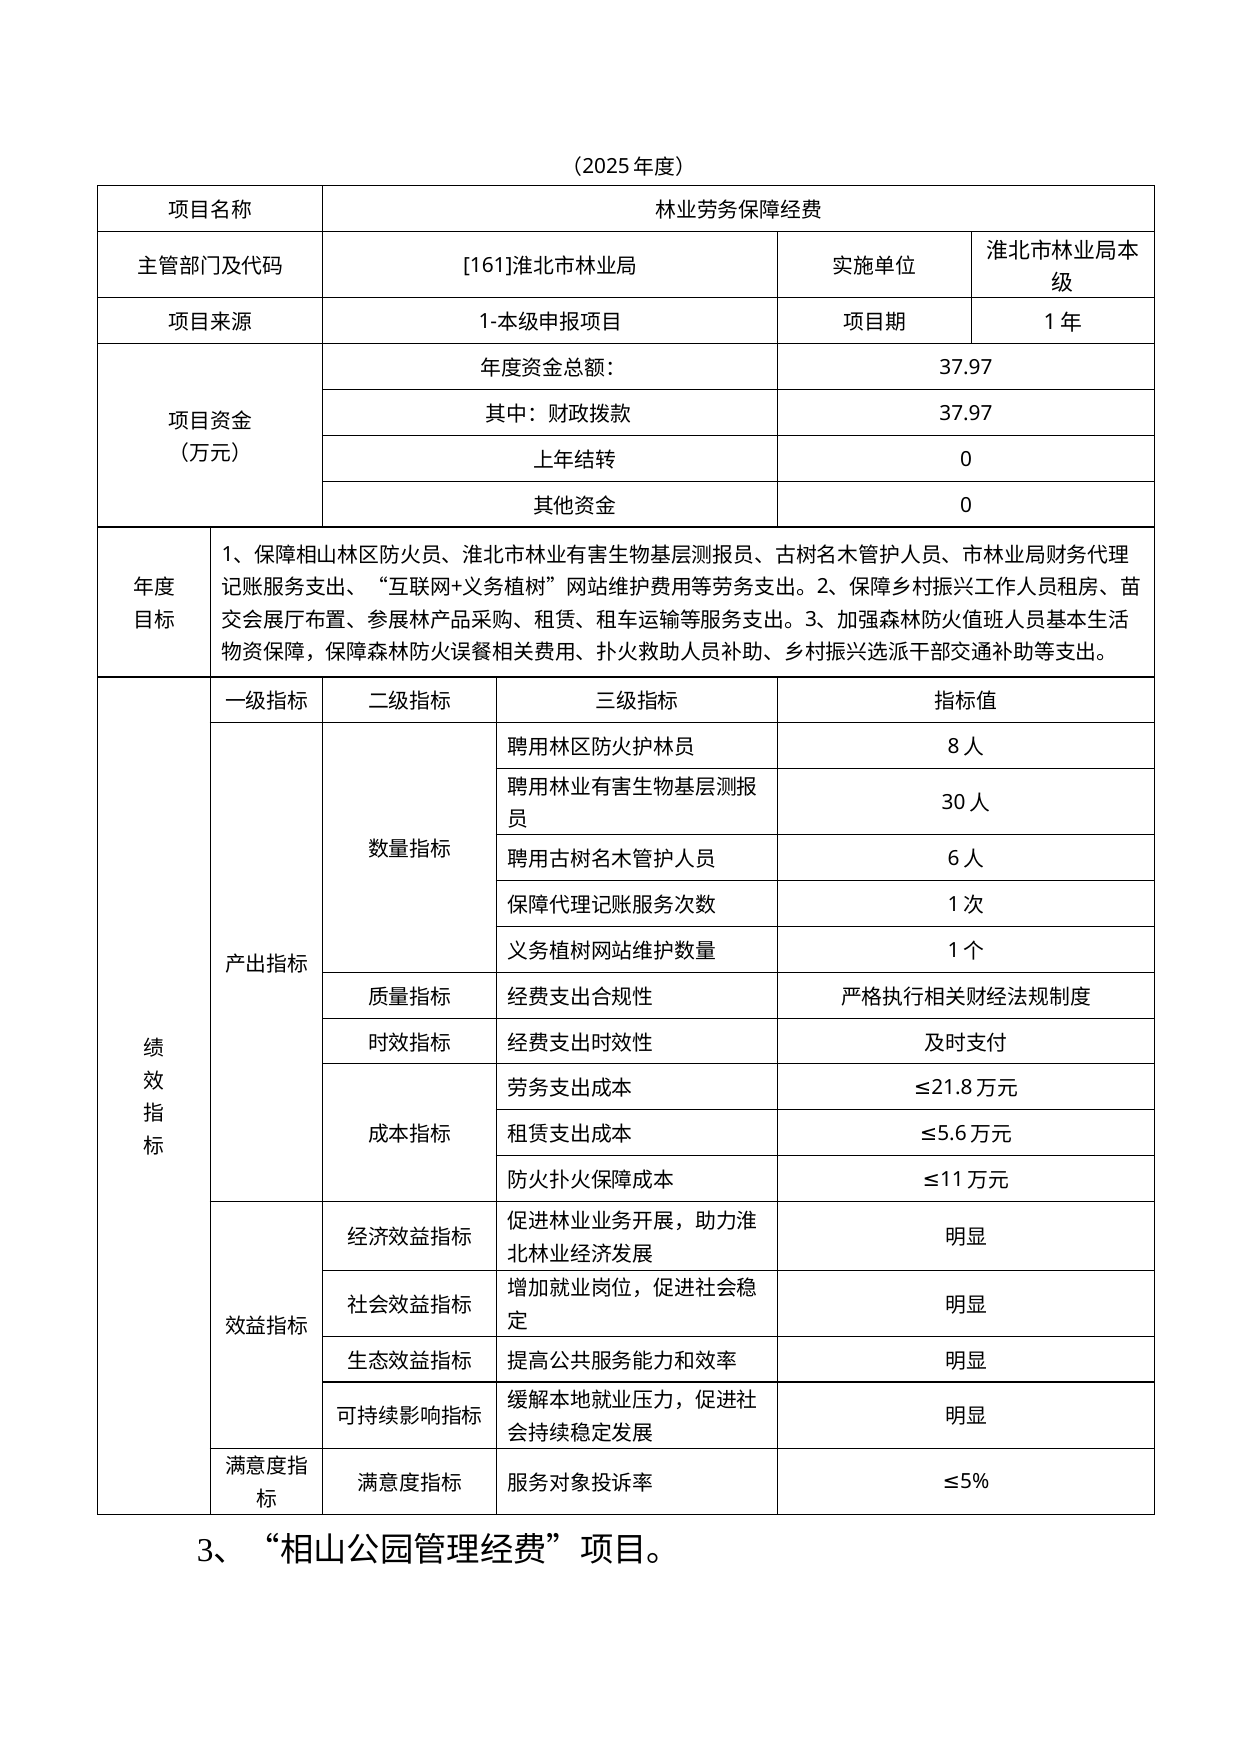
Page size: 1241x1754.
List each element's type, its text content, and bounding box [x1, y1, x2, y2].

table_cell 其中：财政拨款 [323, 390, 777, 435]
table_cell 明显 [778, 1383, 1154, 1447]
table_cell 其他资金 [323, 482, 777, 526]
table_cell 生态效益指标 [323, 1337, 496, 1381]
table_cell 指标值 [778, 678, 1154, 722]
table_cell 保障代理记账服务次数 [497, 881, 777, 926]
table_cell 上年结转 [323, 436, 777, 481]
table_cell 实施单位 [778, 232, 971, 297]
table_cell 租赁支出成本 [497, 1110, 777, 1155]
text 3、“相山公园管理经费”项目。 [130, 1515, 1122, 1579]
table_cell 年度 目标 [98, 528, 210, 676]
table_cell 1次 [778, 881, 1154, 926]
table_cell ≤5% [778, 1449, 1154, 1513]
table_cell 聘用古树名木管护人员 [497, 835, 777, 880]
table_cell 明显 [778, 1202, 1154, 1269]
table_cell 经济效益指标 [323, 1202, 496, 1269]
table_cell ≤21.8万元 [778, 1064, 1154, 1109]
table_cell 经费支出时效性 [497, 1019, 777, 1063]
table_cell 1年 [972, 298, 1154, 343]
table_cell 义务植树网站维护数量 [497, 927, 777, 972]
table_cell 明显 [778, 1337, 1154, 1381]
table_cell 项目名称 [98, 186, 322, 231]
table_cell 时效指标 [323, 1019, 496, 1063]
table_cell 及时支付 [778, 1019, 1154, 1063]
table_cell 37.97 [778, 390, 1154, 435]
table_cell 聘用林业有害生物基层测报员 [497, 769, 777, 834]
table_cell 防火扑火保障成本 [497, 1156, 777, 1201]
table_cell 社会效益指标 [323, 1271, 496, 1336]
table_cell 1、保障相山林区防火员、淮北市林业有害生物基层测报员、古树名木管护人员、市林业局财务代理记账服务支出、“互联网+义务植树”网站维护费用等劳务支出。2、保障乡村振兴工作人员租房、苗交会展厅布置、参展林产品采购、租赁、租车运输等服务支出。3、加强森林防火值班人员基本生活物资保障，保障森林防火误餐相关费用、扑火救助人员补助、乡村振兴选派干部交通补助等支出。 [211, 528, 1154, 676]
table_cell [161]淮北市林业局 [323, 232, 777, 297]
table_cell 明显 [778, 1271, 1154, 1336]
table_cell 项目资金 （万元） [98, 344, 322, 526]
table_cell 6人 [778, 835, 1154, 880]
table_cell 可持续影响指标 [323, 1383, 496, 1447]
table_cell 效益指标 [211, 1202, 322, 1447]
table_cell 满意度指标 [211, 1449, 322, 1513]
table_cell 主管部门及代码 [98, 232, 322, 297]
table_cell 绩 效 指 标 [98, 678, 210, 1513]
table_cell 一级指标 [211, 678, 322, 722]
table_cell 8人 [778, 723, 1154, 768]
table_cell 年度资金总额： [323, 344, 777, 389]
table_cell 成本指标 [323, 1064, 496, 1201]
table_cell 30人 [778, 769, 1154, 834]
table_cell 林业劳务保障经费 [323, 186, 1154, 231]
table_cell 增加就业岗位，促进社会稳定 [497, 1271, 777, 1336]
table_cell 淮北市林业局本级 [972, 232, 1154, 297]
table_cell 1-本级申报项目 [323, 298, 777, 343]
table_cell 服务对象投诉率 [497, 1449, 777, 1513]
table_cell 劳务支出成本 [497, 1064, 777, 1109]
table_cell 提高公共服务能力和效率 [497, 1337, 777, 1381]
table_cell 严格执行相关财经法规制度 [778, 973, 1154, 1017]
table_cell ≤5.6万元 [778, 1110, 1154, 1155]
table_cell 项目期 [778, 298, 971, 343]
table_cell 数量指标 [323, 723, 496, 972]
table_cell 三级指标 [497, 678, 777, 722]
table_cell 项目来源 [98, 298, 322, 343]
table_cell 聘用林区防火护林员 [497, 723, 777, 768]
table_cell 0 [778, 436, 1154, 481]
table_cell 37.97 [778, 344, 1154, 389]
table_cell 缓解本地就业压力，促进社会持续稳定发展 [497, 1383, 777, 1447]
table_cell 二级指标 [323, 678, 496, 722]
table_cell 满意度指标 [323, 1449, 496, 1513]
table_cell 产出指标 [211, 723, 322, 1201]
table_cell （2025年度） [98, 146, 1154, 185]
table_cell 0 [778, 482, 1154, 526]
table_cell ≤11万元 [778, 1156, 1154, 1201]
table_cell 1个 [778, 927, 1154, 972]
table_cell 经费支出合规性 [497, 973, 777, 1017]
table_cell 质量指标 [323, 973, 496, 1017]
table_cell 促进林业业务开展，助力淮北林业经济发展 [497, 1202, 777, 1269]
